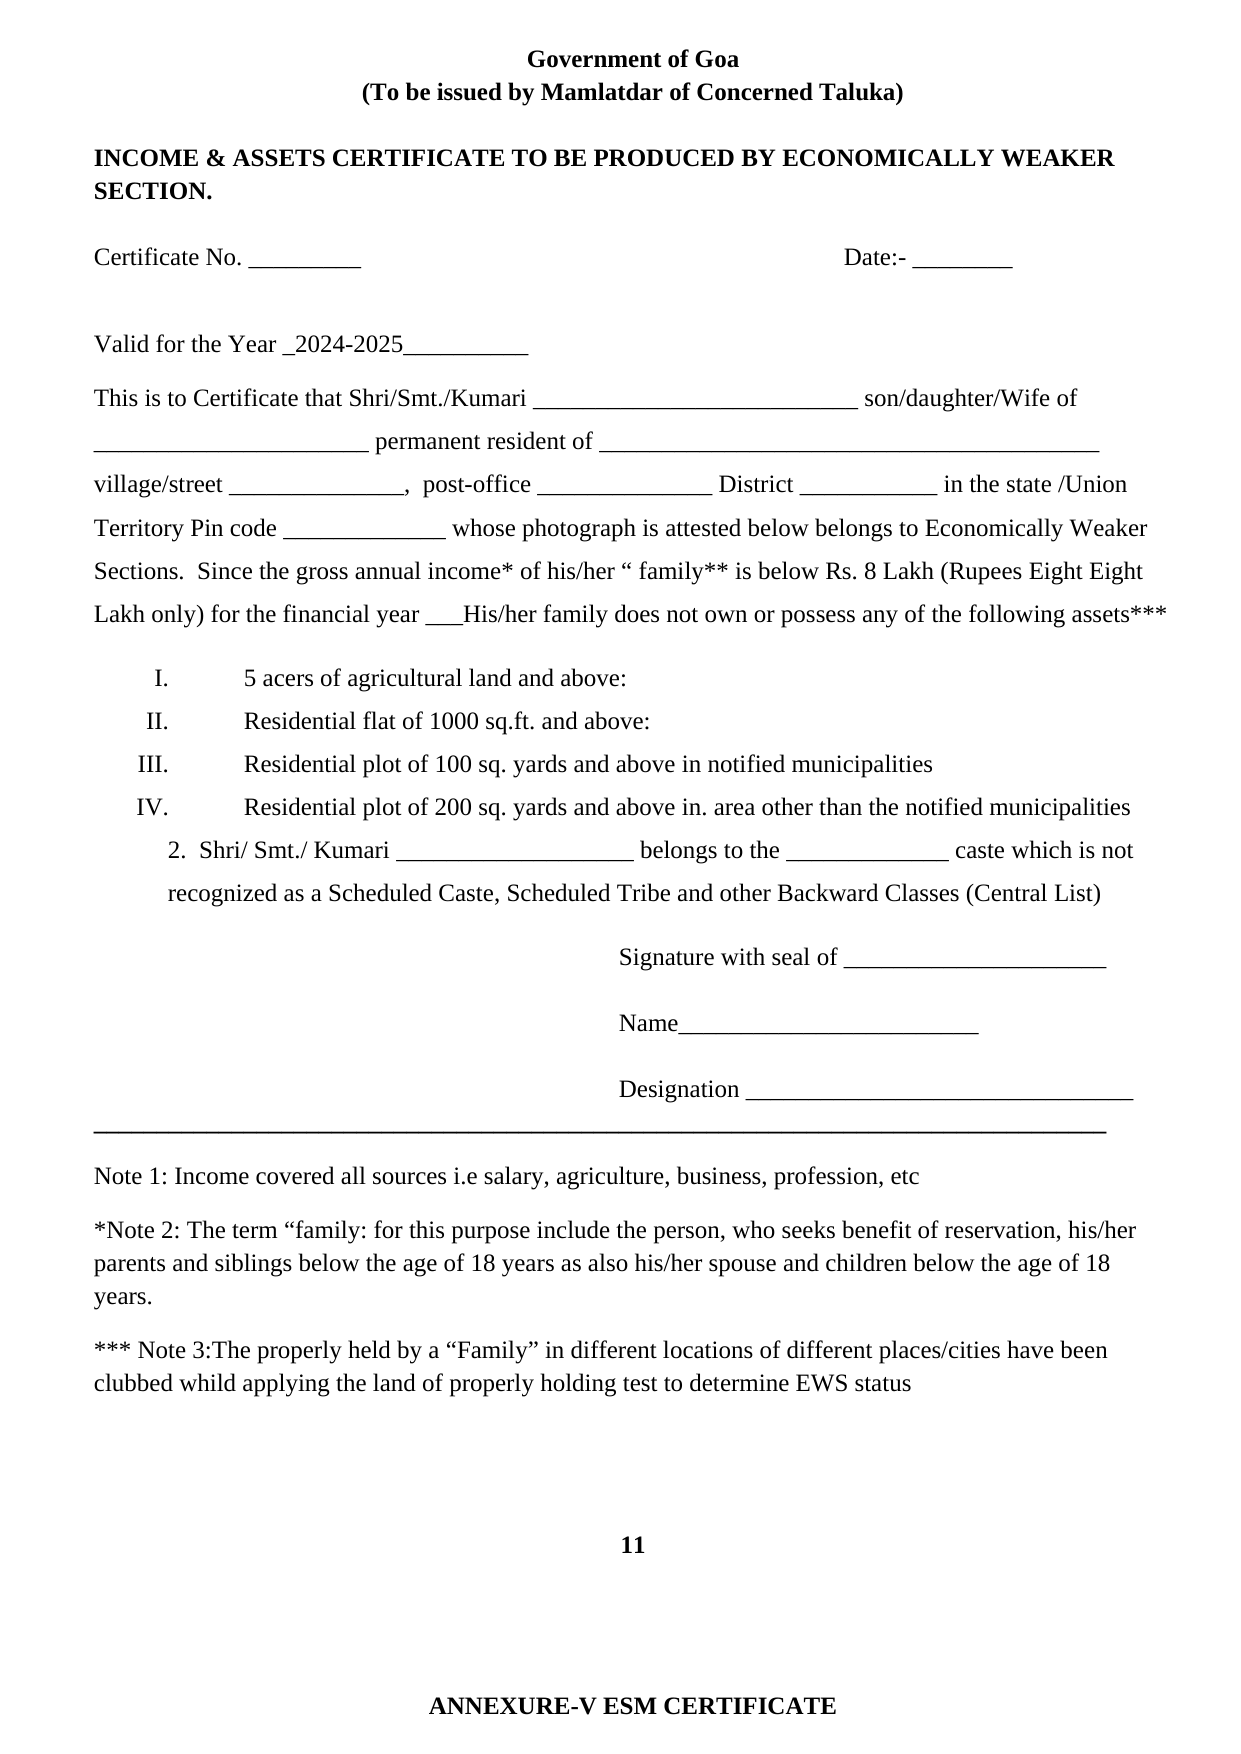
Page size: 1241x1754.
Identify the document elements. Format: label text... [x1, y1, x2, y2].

text Certificate No. _________ Date:- ________ [94, 242, 1172, 271]
text This is to Certificate that Shri/Smt./Kumari __________________________ son/daughter/Wife of ______________________ permanent resident of ________________________________________ village/street ______________, post-office ______________ District ___________ in the state /Union Territory Pin code _____________ whose photograph is attested below belongs to Economically Weaker Sections. Since the gross annual income* of his/her “ family** is below Rs. 8 Lakh (Rupees Eight Eight Lakh only) for the financial year ___His/her family does not own or possess any of the following assets*** [94, 383, 1172, 628]
text Designation _______________________________ [619, 1074, 1172, 1103]
list 5 acers of agricultural land and above: [169, 663, 1172, 692]
text ANNEXURE-V ESM CERTIFICATE [94, 1691, 1172, 1720]
text Note 1: Income covered all sources i.e salary, agriculture, business, profession, etc [94, 1161, 1172, 1190]
list Residential plot of 200 sq. yards and above in. area other than the notified municipalities [169, 792, 1172, 821]
text *Note 2: The term “family: for this purpose include the person, who seeks benefit of reservation, his/her parents and siblings below the age of 18 years as also his/her spouse and children below the age of 18 years. [94, 1215, 1172, 1310]
text Name________________________ [619, 1008, 1172, 1037]
text INCOME & ASSETS CERTIFICATE TO BE PRODUCED BY ECONOMICALLY WEAKER SECTION. [94, 143, 1172, 205]
text 2. Shri/ Smt./ Kumari ___________________ belongs to the _____________ caste which is not recognized as a Scheduled Caste, Scheduled Tribe and other Backward Classes (Central List) [168, 835, 1172, 907]
list Residential plot of 100 sq. yards and above in notified municipalities [169, 749, 1172, 778]
text (To be issued by Mamlatdar of Concerned Taluka) [94, 77, 1172, 106]
text Signature with seal of _____________________ [619, 942, 1172, 971]
list Residential flat of 1000 sq.ft. and above: [169, 706, 1172, 735]
text _________________________________________________________________________________ [94, 1107, 1172, 1136]
text Government of Goa [94, 44, 1172, 73]
text 11 [94, 1530, 1172, 1558]
text Valid for the Year _2024-2025__________ [94, 329, 1172, 358]
text *** Note 3:The properly held by a “Family” in different locations of different places/cities have been clubbed whild applying the land of properly holding test to determine EWS status [94, 1335, 1172, 1397]
